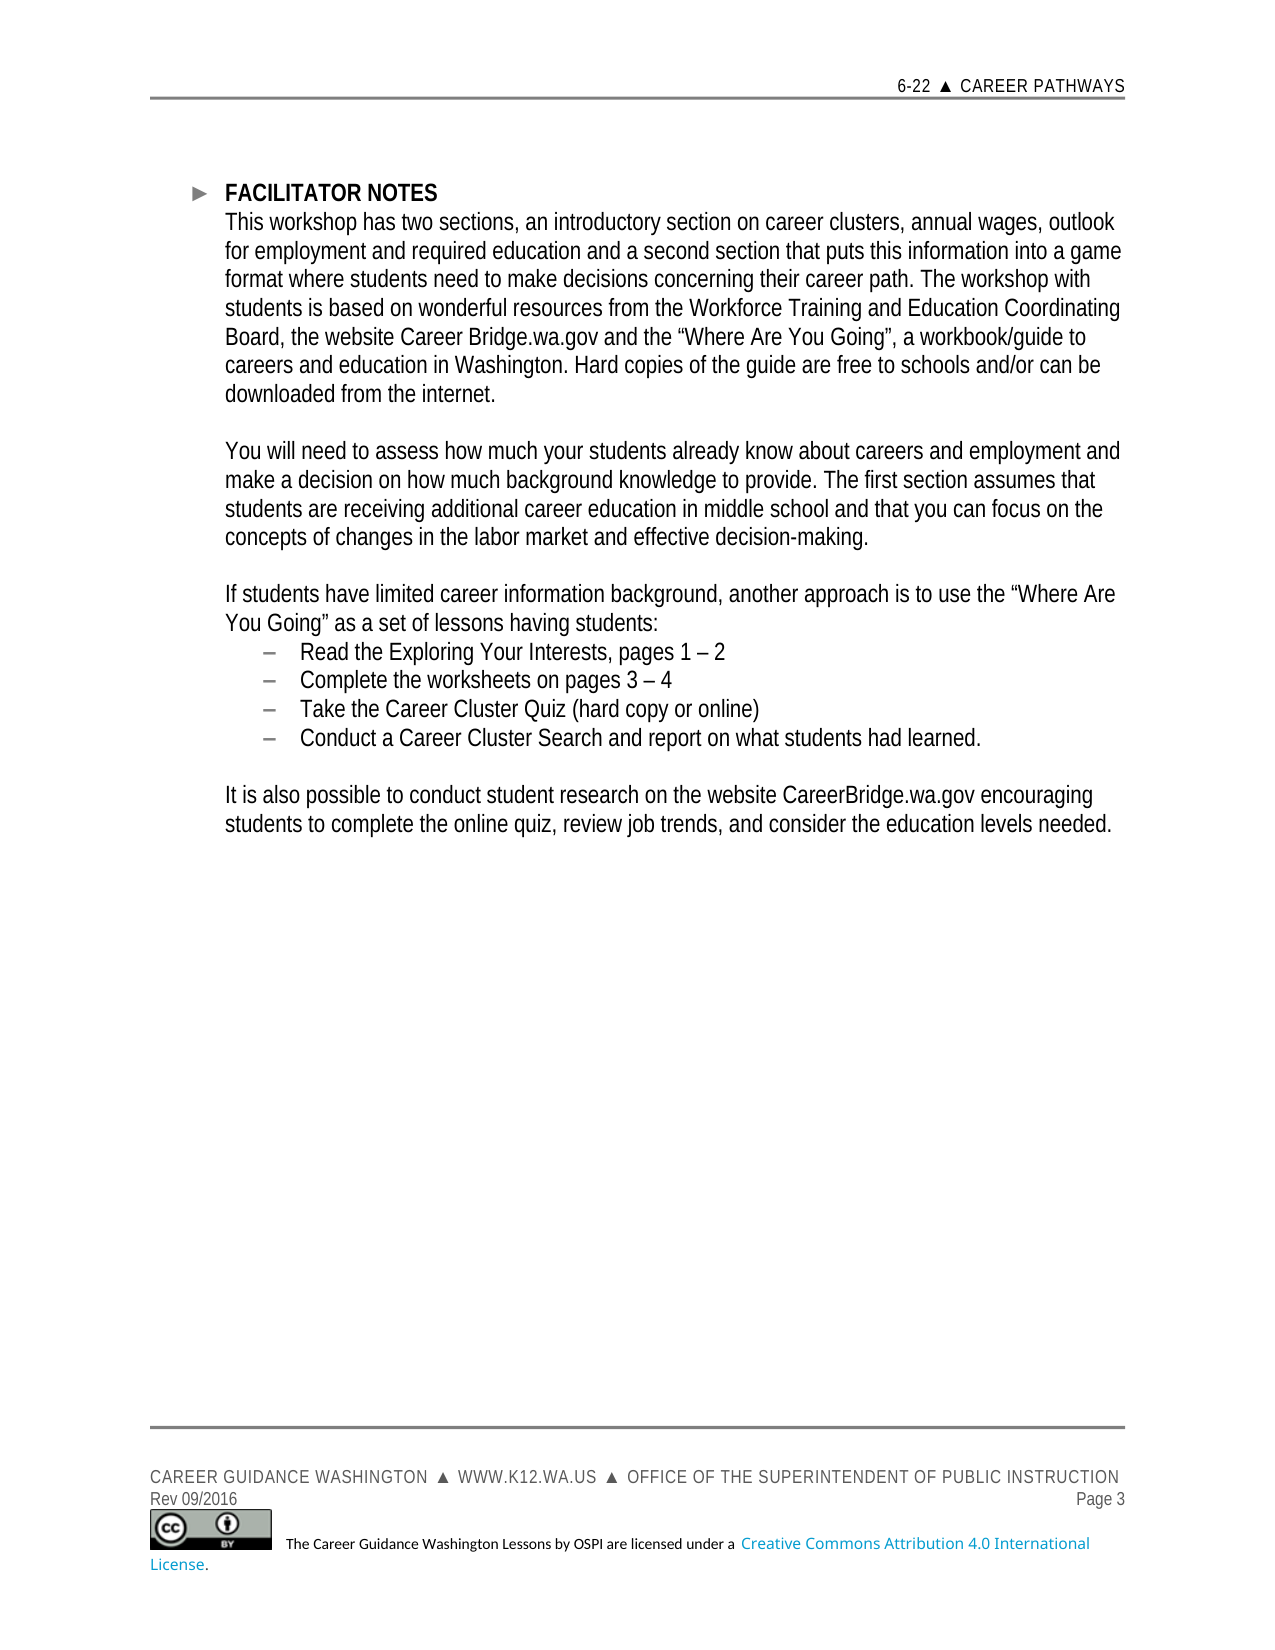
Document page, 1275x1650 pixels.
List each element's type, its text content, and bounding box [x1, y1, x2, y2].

list Read the Exploring Your Interests, pages 1 – 2 [262, 637, 1125, 666]
picture [774, 1539, 779, 1549]
list It is also possible to conduct student research on the website CareerBridge.wa.gov encouraging students to complete the online quiz, review job trends, and consider the education levels needed. [225, 780, 1125, 838]
picture [1000, 1540, 1005, 1549]
list You will need to assess how much your students already know about careers and employment and make a decision on how much background knowledge to provide. The first section assumes that students are receiving additional career education in middle school and that you can focus on the concepts of changes in the labor market and effective decision-making. [225, 436, 1125, 551]
list This workshop has two sections, an introductory section on career clusters, annual wages, outlook for employment and required education and a second section that puts this information into a game format where students need to make decisions concerning their career path. The workshop with students is based on wonderful resources from the Workforce Training and Education Coordinating Board, the website Career Bridge.wa.gov and the “Where Are You Going”, a workbook/guide to careers and education in Washington. Hard copies of the guide are free to schools and/or can be downloaded from the internet. [225, 207, 1125, 408]
list FACILITATOR NOTES [187, 178, 1125, 207]
list Take the Career Cluster Quiz (hard copy or online) [262, 694, 1125, 723]
list If students have limited career information background, another approach is to use the “Where Are You Going” as a set of lessons having students: [225, 579, 1125, 637]
list Complete the worksheets on pages 3 – 4 [262, 666, 1125, 694]
list Conduct a Career Cluster Search and report on what students had learned. [262, 723, 1125, 752]
picture [1068, 1540, 1073, 1549]
picture [150, 1509, 272, 1550]
